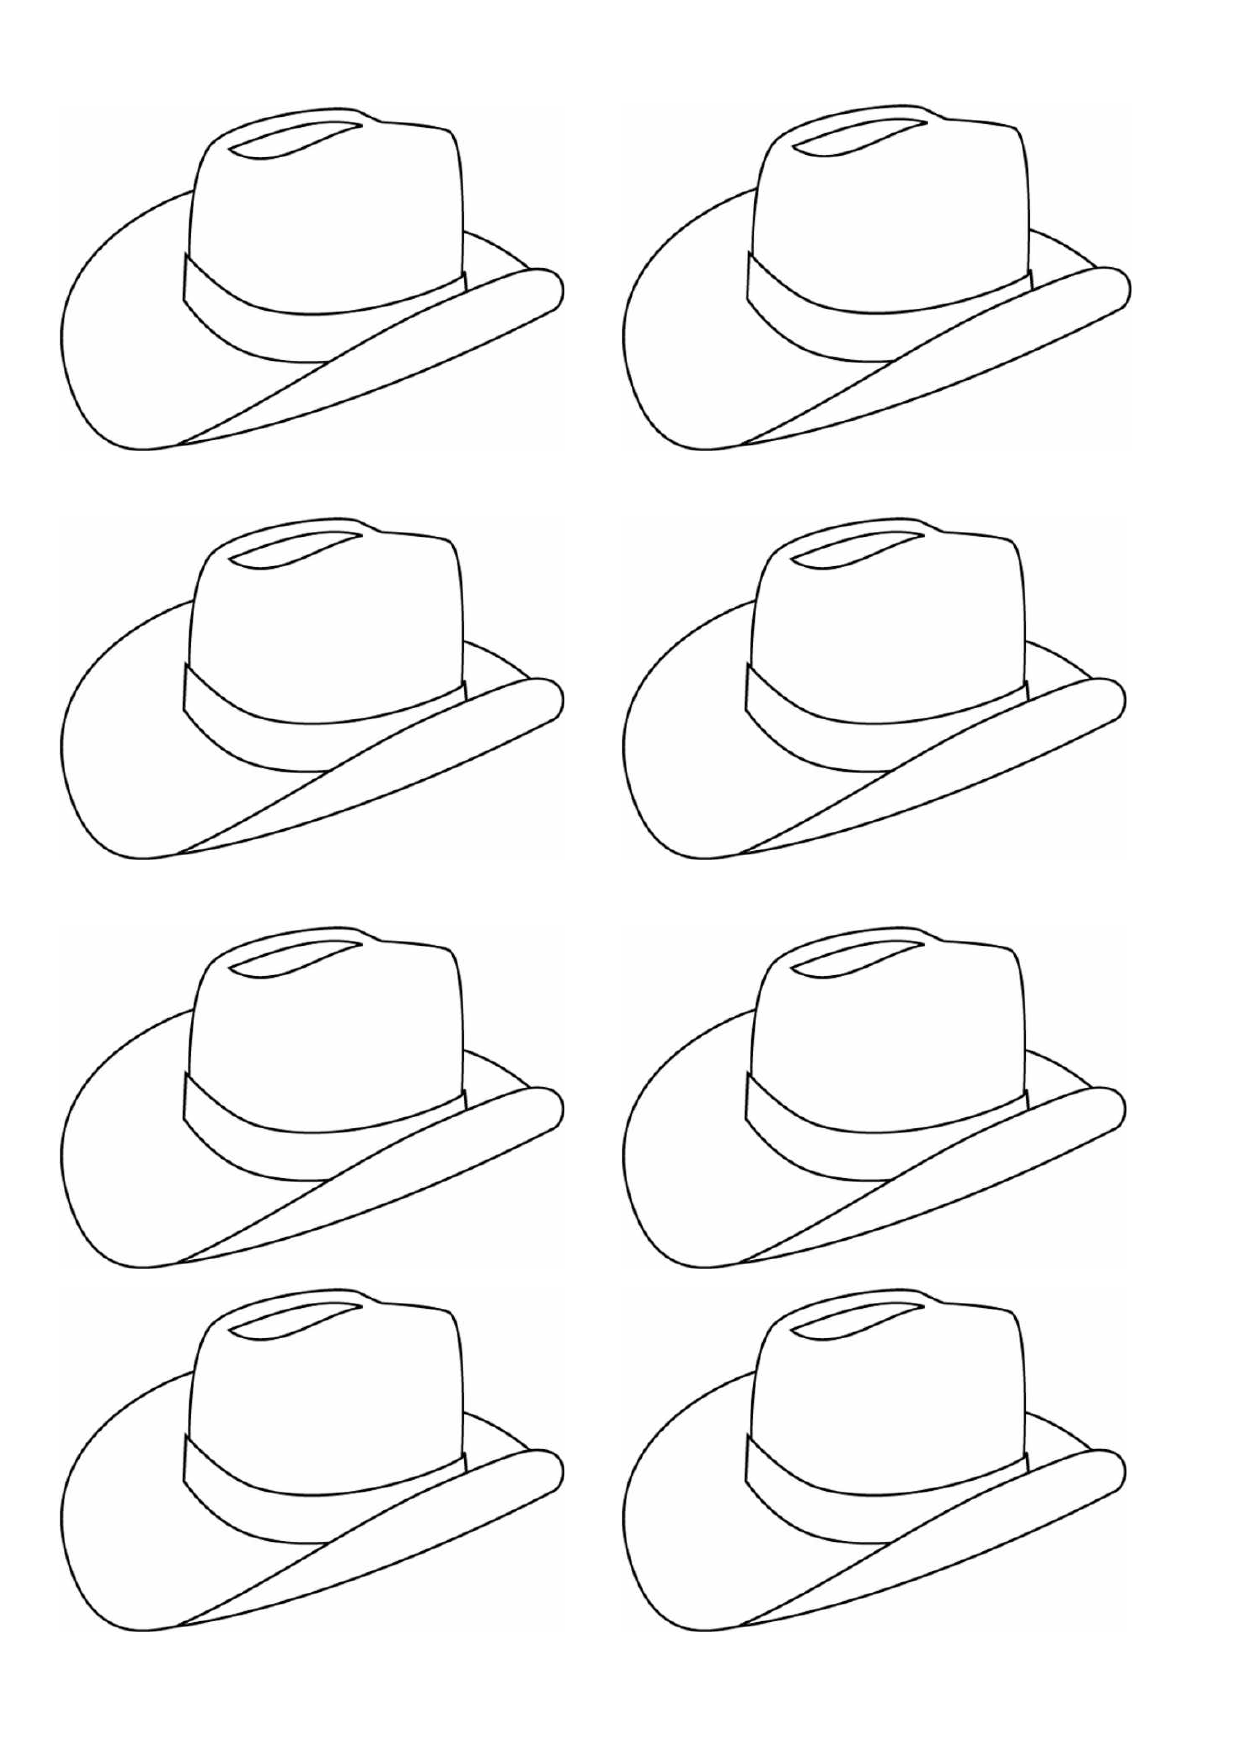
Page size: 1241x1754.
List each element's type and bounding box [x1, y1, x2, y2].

picture [59, 1287, 565, 1632]
picture [621, 103, 1132, 451]
picture [621, 1287, 1127, 1632]
picture [621, 516, 1127, 860]
picture [621, 925, 1127, 1269]
picture [59, 516, 565, 860]
picture [59, 106, 565, 451]
picture [59, 925, 565, 1269]
